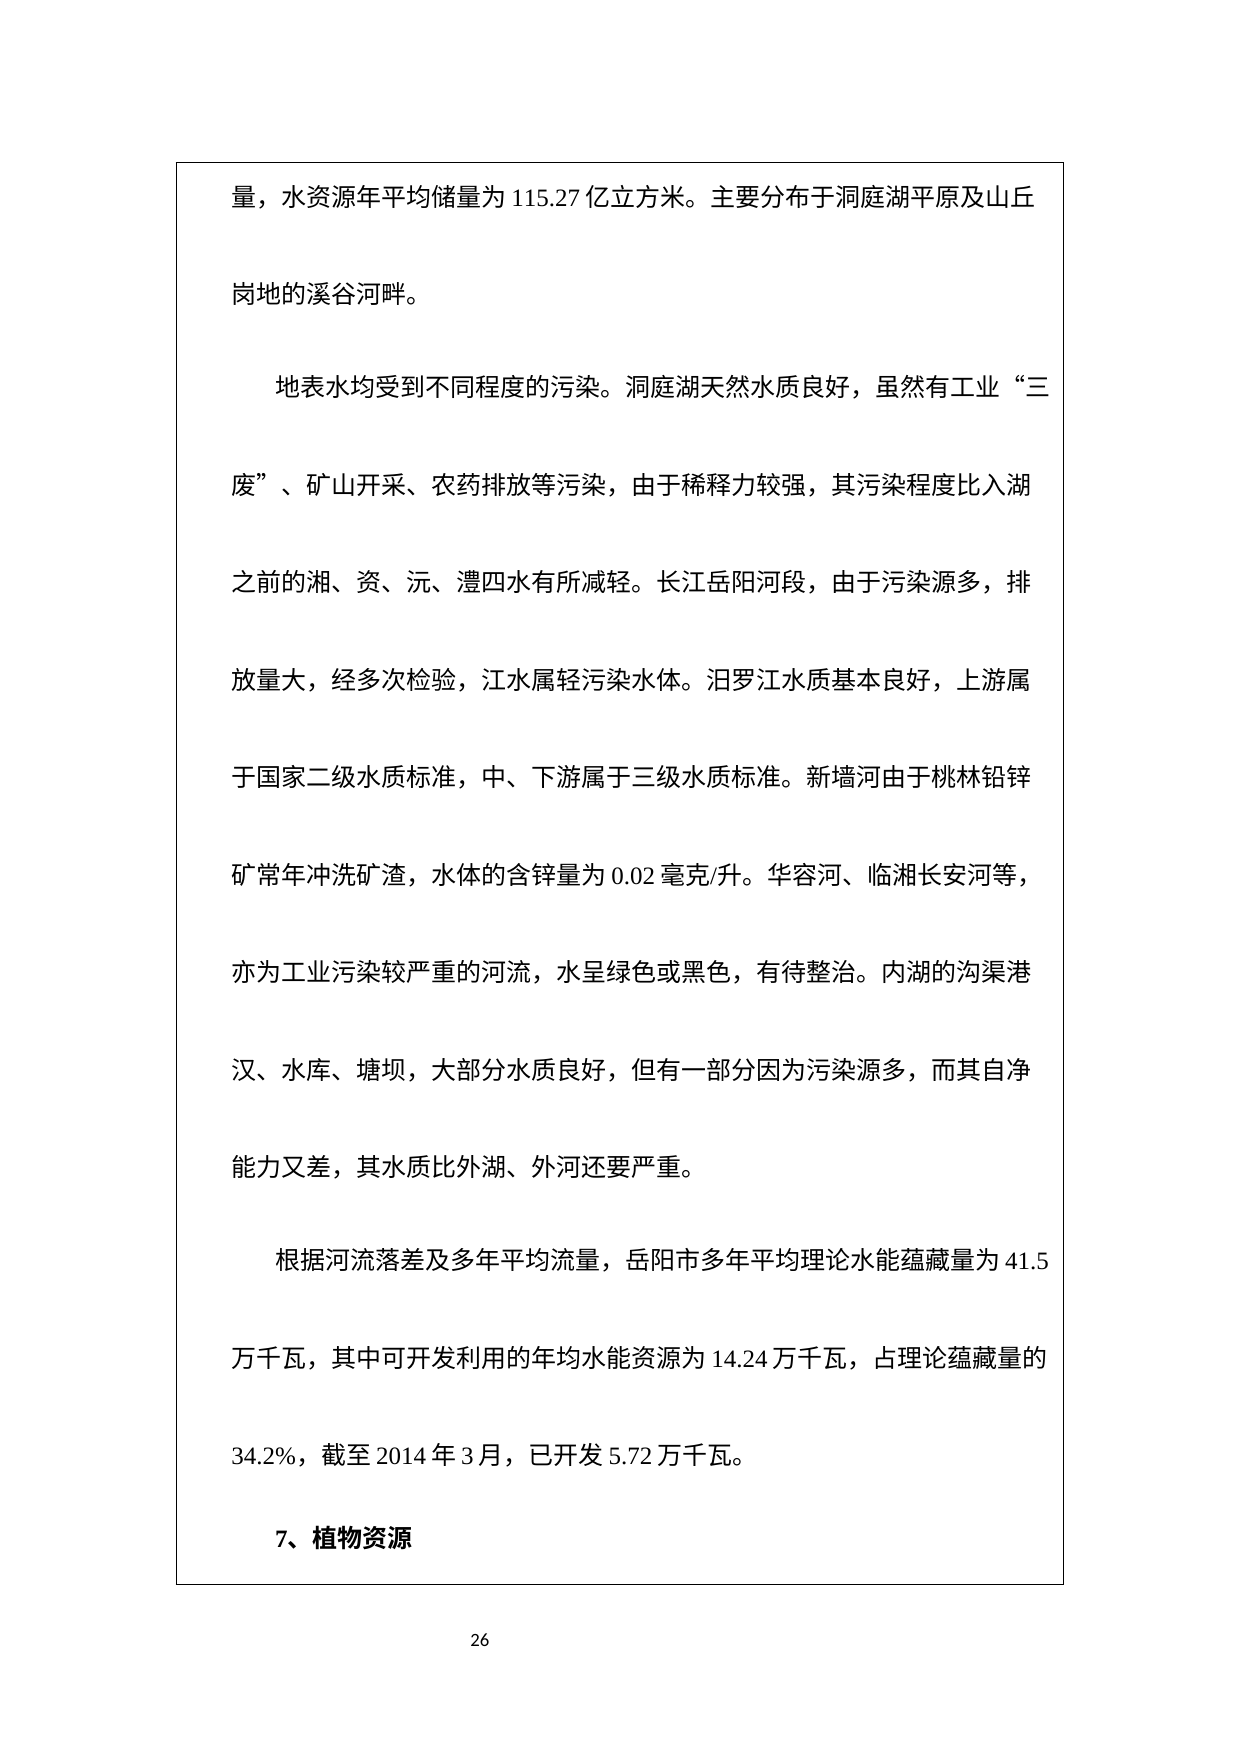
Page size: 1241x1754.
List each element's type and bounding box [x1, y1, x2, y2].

table_header [177, 163, 1063, 1583]
